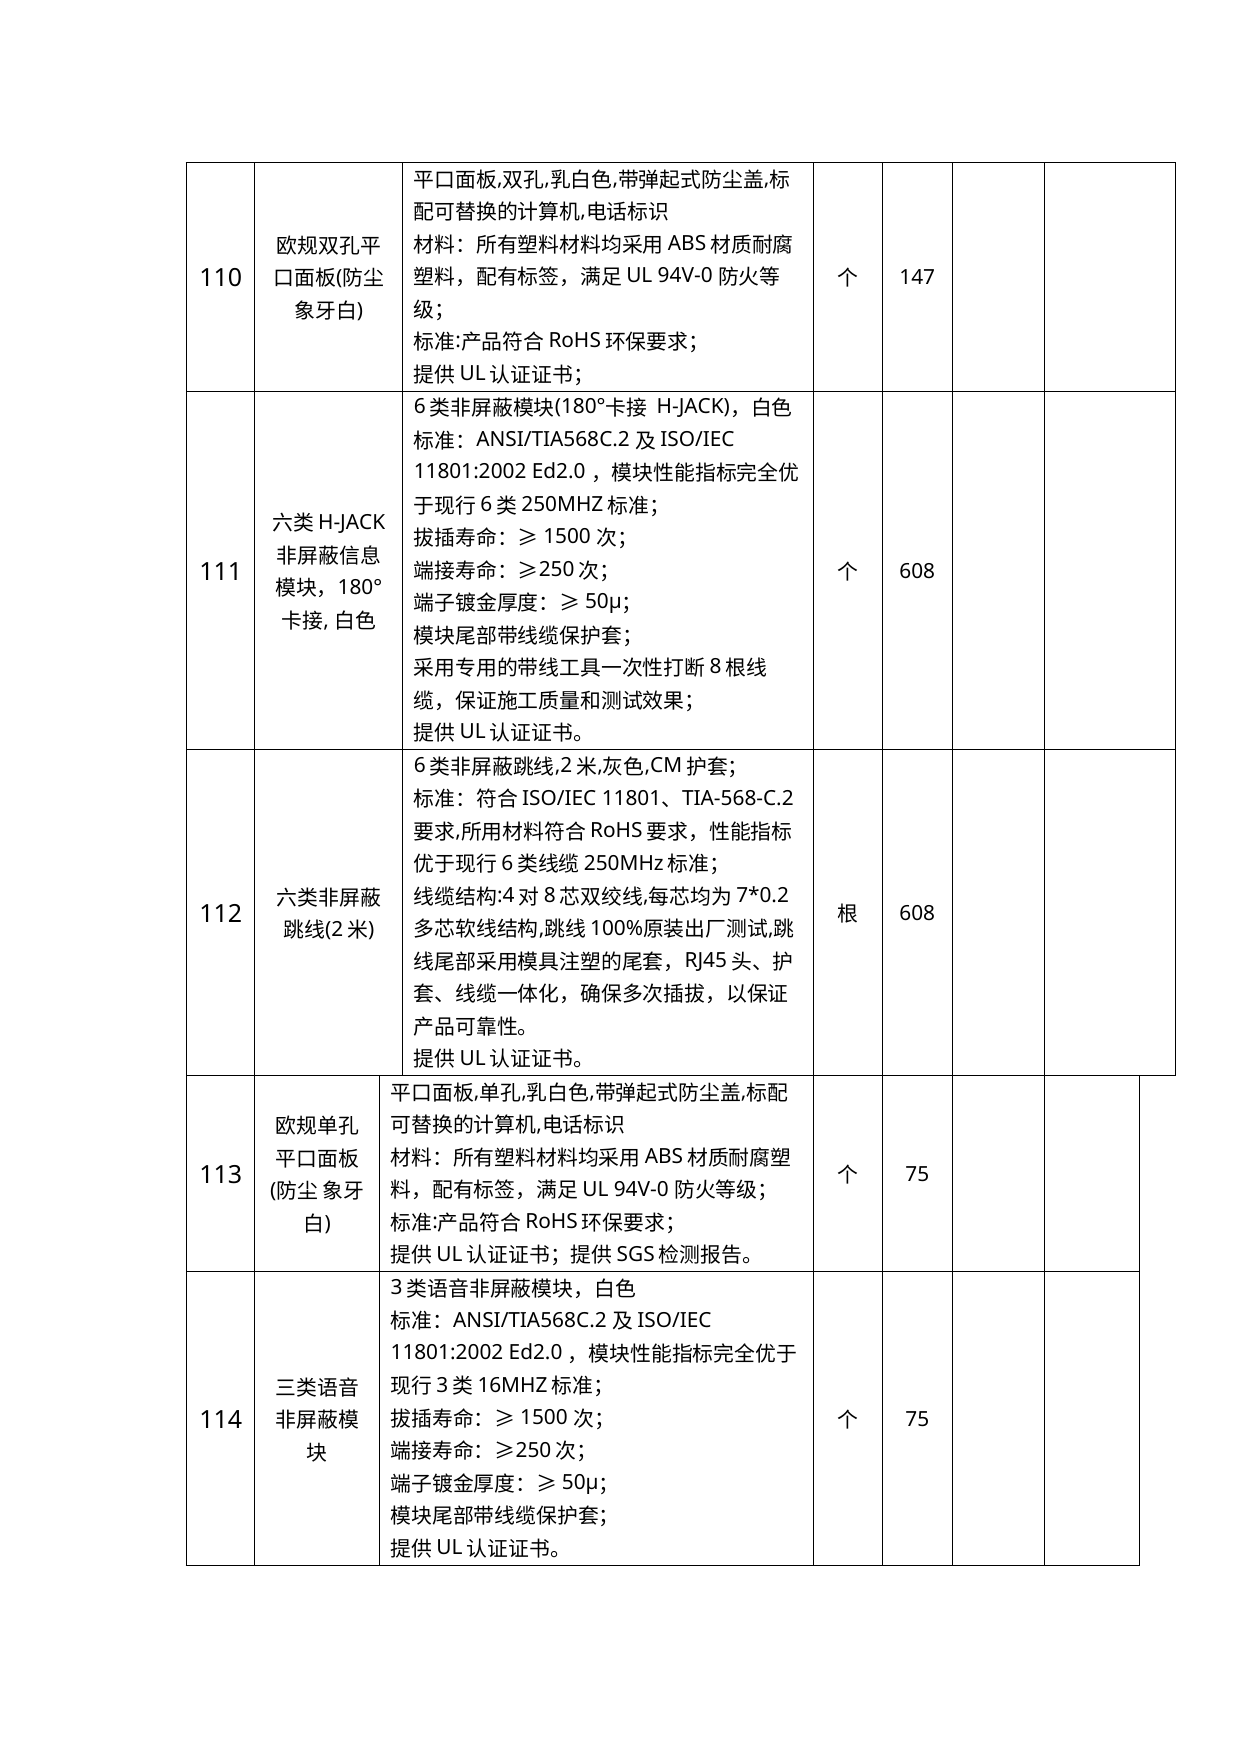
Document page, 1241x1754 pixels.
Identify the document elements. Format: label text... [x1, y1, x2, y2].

table_cell 6类非屏蔽模块(180°卡接 H-JACK)，白色 标准：ANSI/TIA568C.2 及ISO/IEC 11801:2002 Ed2.0 ，模块性能指标完全优于现行6类250MHZ标准； 拔插寿命：≥ 1500 次； 端接寿命：≥250次； 端子镀金厚度：≥ 50μ； 模块尾部带线缆保护套； 采用专用的带线工具一次性打断8根线缆，保证施工质量和测试效果； 提供UL认证证书。 [403, 392, 813, 749]
table_cell [953, 163, 1044, 391]
table_cell [1045, 1272, 1139, 1565]
table_cell [1045, 163, 1175, 391]
table_cell 平口面板,双孔,乳白色,带弹起式防尘盖,标配可替换的计算机,电话标识 材料：所有塑料材料均采用ABS材质耐腐塑料，配有标签，满足UL 94V-0 防火等级； 标准:产品符合RoHS环保要求； 提供UL认证证书； [403, 163, 813, 391]
table_cell 3类语音非屏蔽模块，白色 标准：ANSI/TIA568C.2 及ISO/IEC 11801:2002 Ed2.0 ，模块性能指标完全优于现行3类16MHZ标准； 拔插寿命：≥ 1500 次； 端接寿命：≥250次； 端子镀金厚度：≥ 50μ； 模块尾部带线缆保护套； 提供UL认证证书。 [380, 1272, 813, 1565]
table_cell 个 [814, 1272, 882, 1565]
table_cell 608 [883, 750, 952, 1075]
table_cell 平口面板,单孔,乳白色,带弹起式防尘盖,标配可替换的计算机,电话标识 材料：所有塑料材料均采用ABS材质耐腐塑料，配有标签，满足UL 94V-0 防火等级； 标准:产品符合RoHS环保要求； 提供UL认证证书；提供SGS检测报告。 [380, 1076, 813, 1271]
table_cell 个 [814, 163, 882, 391]
table_cell 根 [814, 750, 882, 1075]
table_cell 个 [814, 1076, 882, 1271]
table_cell 112 [187, 750, 254, 1075]
table_cell [953, 750, 1044, 1075]
table_cell [1045, 1076, 1139, 1271]
table_cell 147 [883, 163, 952, 391]
table_cell 个 [814, 392, 882, 749]
table_cell 75 [883, 1272, 952, 1565]
table_cell [1045, 392, 1175, 749]
table_cell [953, 392, 1044, 749]
table_cell 114 [187, 1272, 254, 1565]
table_cell 113 [187, 1076, 254, 1271]
table_cell 6类非屏蔽跳线,2米,灰色,CM护套； 标准：符合ISO/IEC 11801、TIA-568-C.2要求,所用材料符合RoHS要求，性能指标优于现行6类线缆250MHz标准； 线缆结构:4对8芯双绞线,每芯均为7*0.2多芯软线结构,跳线100%原装出厂测试,跳线尾部采用模具注塑的尾套，RJ45头、护套、线缆一体化，确保多次插拔，以保证产品可靠性。 提供UL认证证书。 [403, 750, 813, 1075]
table_cell [953, 1272, 1044, 1565]
table_cell 110 [187, 163, 254, 391]
table_cell 111 [187, 392, 254, 749]
table_cell 欧规双孔平口面板(防尘 象牙白) [255, 163, 402, 391]
table_cell 六类H-JACK非屏蔽信息模块，180°卡接, 白色 [255, 392, 402, 749]
table_cell [1045, 750, 1175, 1075]
table_cell 608 [883, 392, 952, 749]
table_cell 欧规单孔平口面板(防尘 象牙白) [255, 1076, 379, 1271]
table_cell 三类语音非屏蔽模块 [255, 1272, 379, 1565]
table_cell 六类非屏蔽跳线(2米) [255, 750, 402, 1075]
table_cell 75 [883, 1076, 952, 1271]
table_cell [953, 1076, 1044, 1271]
